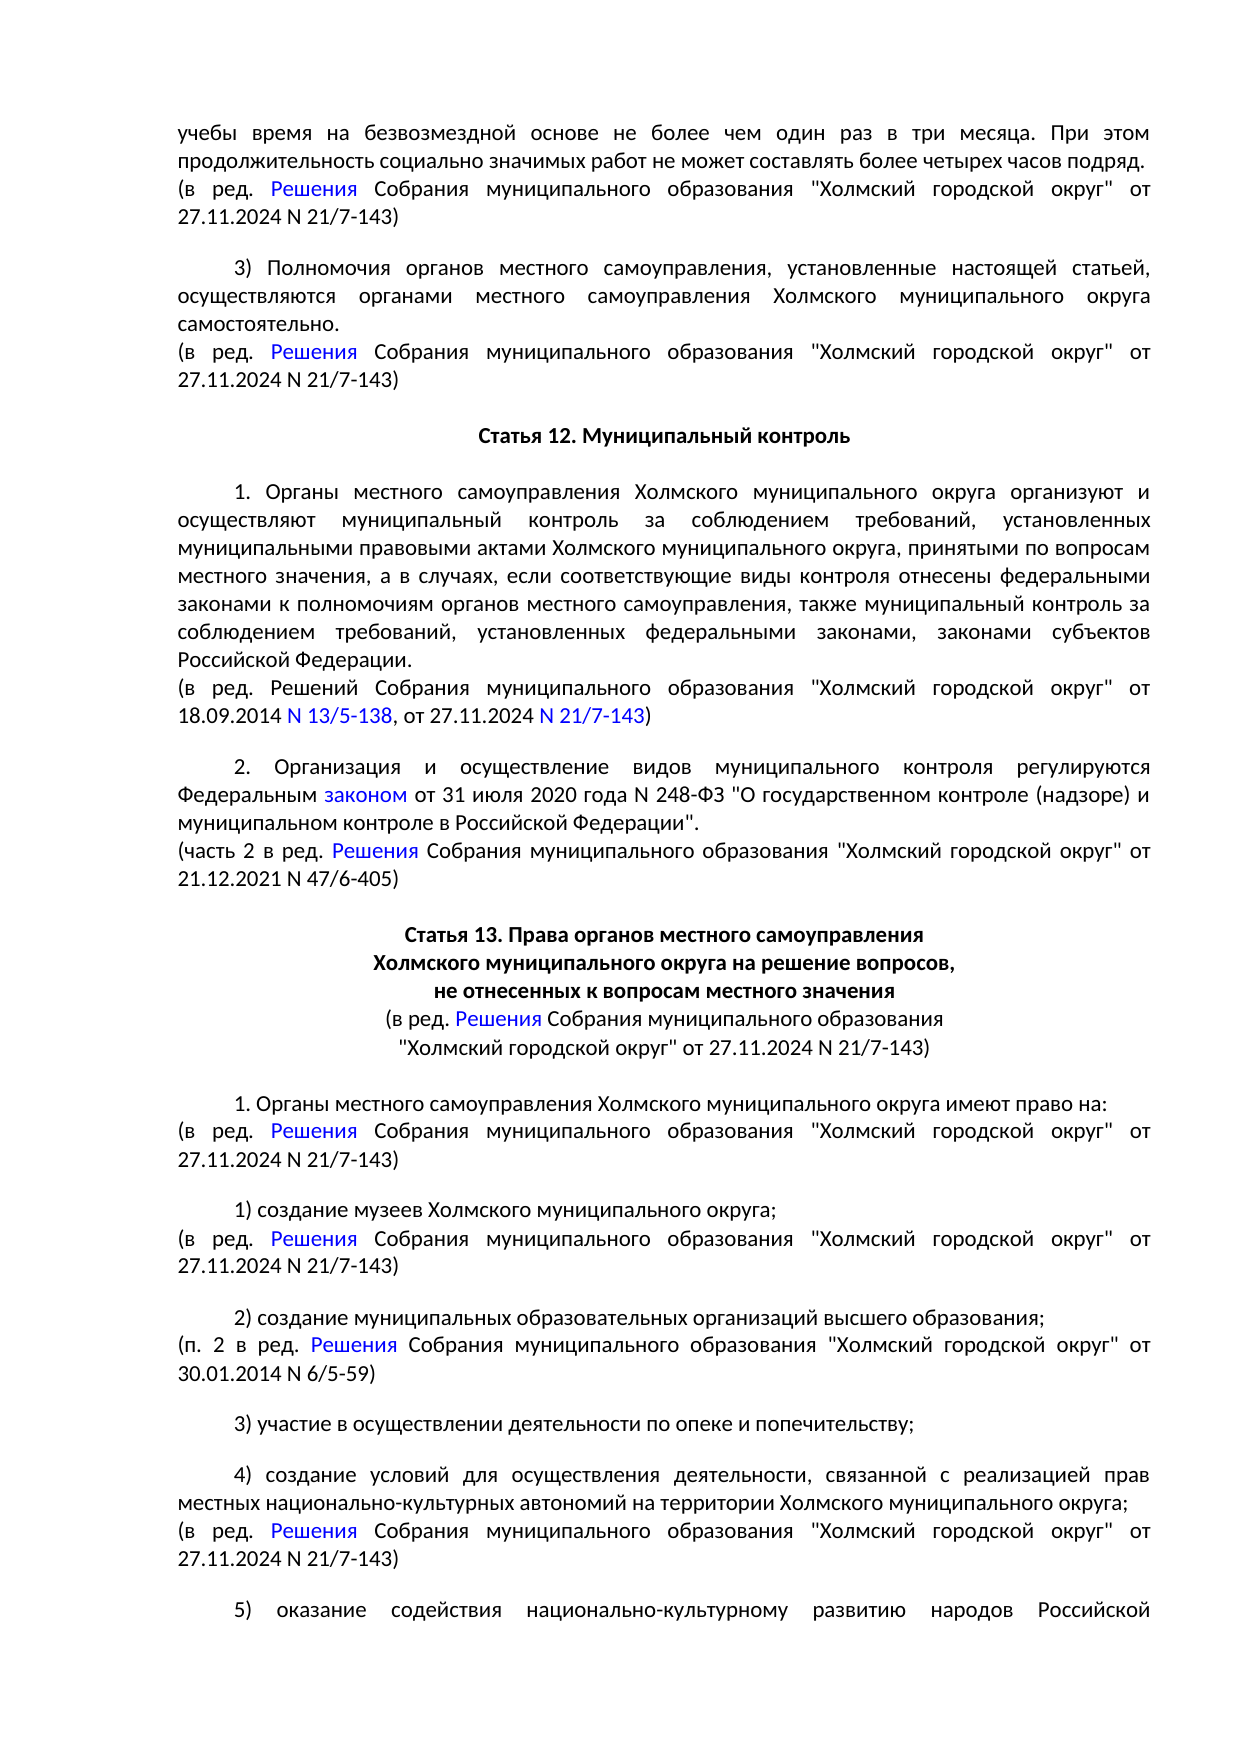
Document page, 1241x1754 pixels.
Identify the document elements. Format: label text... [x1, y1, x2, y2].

text 2. Организация и осуществление видов муниципального контроля регулируются Федеральным законом от 31 июля 2020 года N 248-ФЗ "О государственном контроле (надзоре) и муниципальном контроле в Российской Федерации". [177, 752, 1152, 836]
text 1. Органы местного самоуправления Холмского муниципального округа имеют право на: [177, 1089, 1152, 1117]
text (в ред. Решения Собрания муниципального образования "Холмский городской округ" от 27.11.2024 N 21/7-143) [177, 174, 1152, 230]
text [177, 1596, 1152, 1623]
text 2) создание муниципальных образовательных организаций высшего образования; [177, 1303, 1152, 1331]
title Статья 13. Права органов местного самоуправления [177, 921, 1152, 948]
text 3) участие в осуществлении деятельности по опеке и попечительству; [177, 1409, 1152, 1438]
text (в ред. Решения Собрания муниципального образования "Холмский городской округ" от 27.11.2024 N 21/7-143) [177, 1224, 1152, 1280]
text (в ред. Решения Собрания муниципального образования [177, 1004, 1152, 1033]
text (п. 2 в ред. Решения Собрания муниципального образования "Холмский городской округ" от 30.01.2014 N 6/5-59) [177, 1331, 1152, 1387]
text (часть 2 в ред. Решения Собрания муниципального образования "Холмский городской округ" от 21.12.2021 N 47/6-405) [177, 836, 1152, 892]
title Холмского муниципального округа на решение вопросов, [177, 948, 1152, 977]
text 1. Органы местного самоуправления Холмского муниципального округа организуют и осуществляют муниципальный контроль за соблюдением требований, установленных муниципальными правовыми актами Холмского муниципального округа, принятыми по вопросам местного значения, а в случаях, если соответствующие виды контроля отнесены федеральными законами к полномочиям органов местного самоуправления, также муниципальный контроль за соблюдением требований, установленных федеральными законами, законами субъектов Российской Федерации. [177, 477, 1152, 673]
text (в ред. Решений Собрания муниципального образования "Холмский городской округ" от 18.09.2014 N 13/5-138, от 27.11.2024 N 21/7-143) [177, 673, 1152, 729]
title Статья 12. Муниципальный контроль [177, 421, 1152, 449]
text 1) создание музеев Холмского муниципального округа; [177, 1196, 1152, 1224]
text (в ред. Решения Собрания муниципального образования "Холмский городской округ" от 27.11.2024 N 21/7-143) [177, 1117, 1152, 1173]
text 4) создание условий для осуществления деятельности, связанной с реализацией прав местных национально-культурных автономий на территории Холмского муниципального округа; [177, 1461, 1152, 1517]
text "Холмский городской округ" от 27.11.2024 N 21/7-143) [177, 1033, 1152, 1061]
title не отнесенных к вопросам местного значения [177, 977, 1152, 1004]
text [177, 118, 1152, 174]
text 3) Полномочия органов местного самоуправления, установленные настоящей статьей, осуществляются органами местного самоуправления Холмского муниципального округа самостоятельно. [177, 253, 1152, 337]
text (в ред. Решения Собрания муниципального образования "Холмский городской округ" от 27.11.2024 N 21/7-143) [177, 337, 1152, 393]
text (в ред. Решения Собрания муниципального образования "Холмский городской округ" от 27.11.2024 N 21/7-143) [177, 1517, 1152, 1573]
